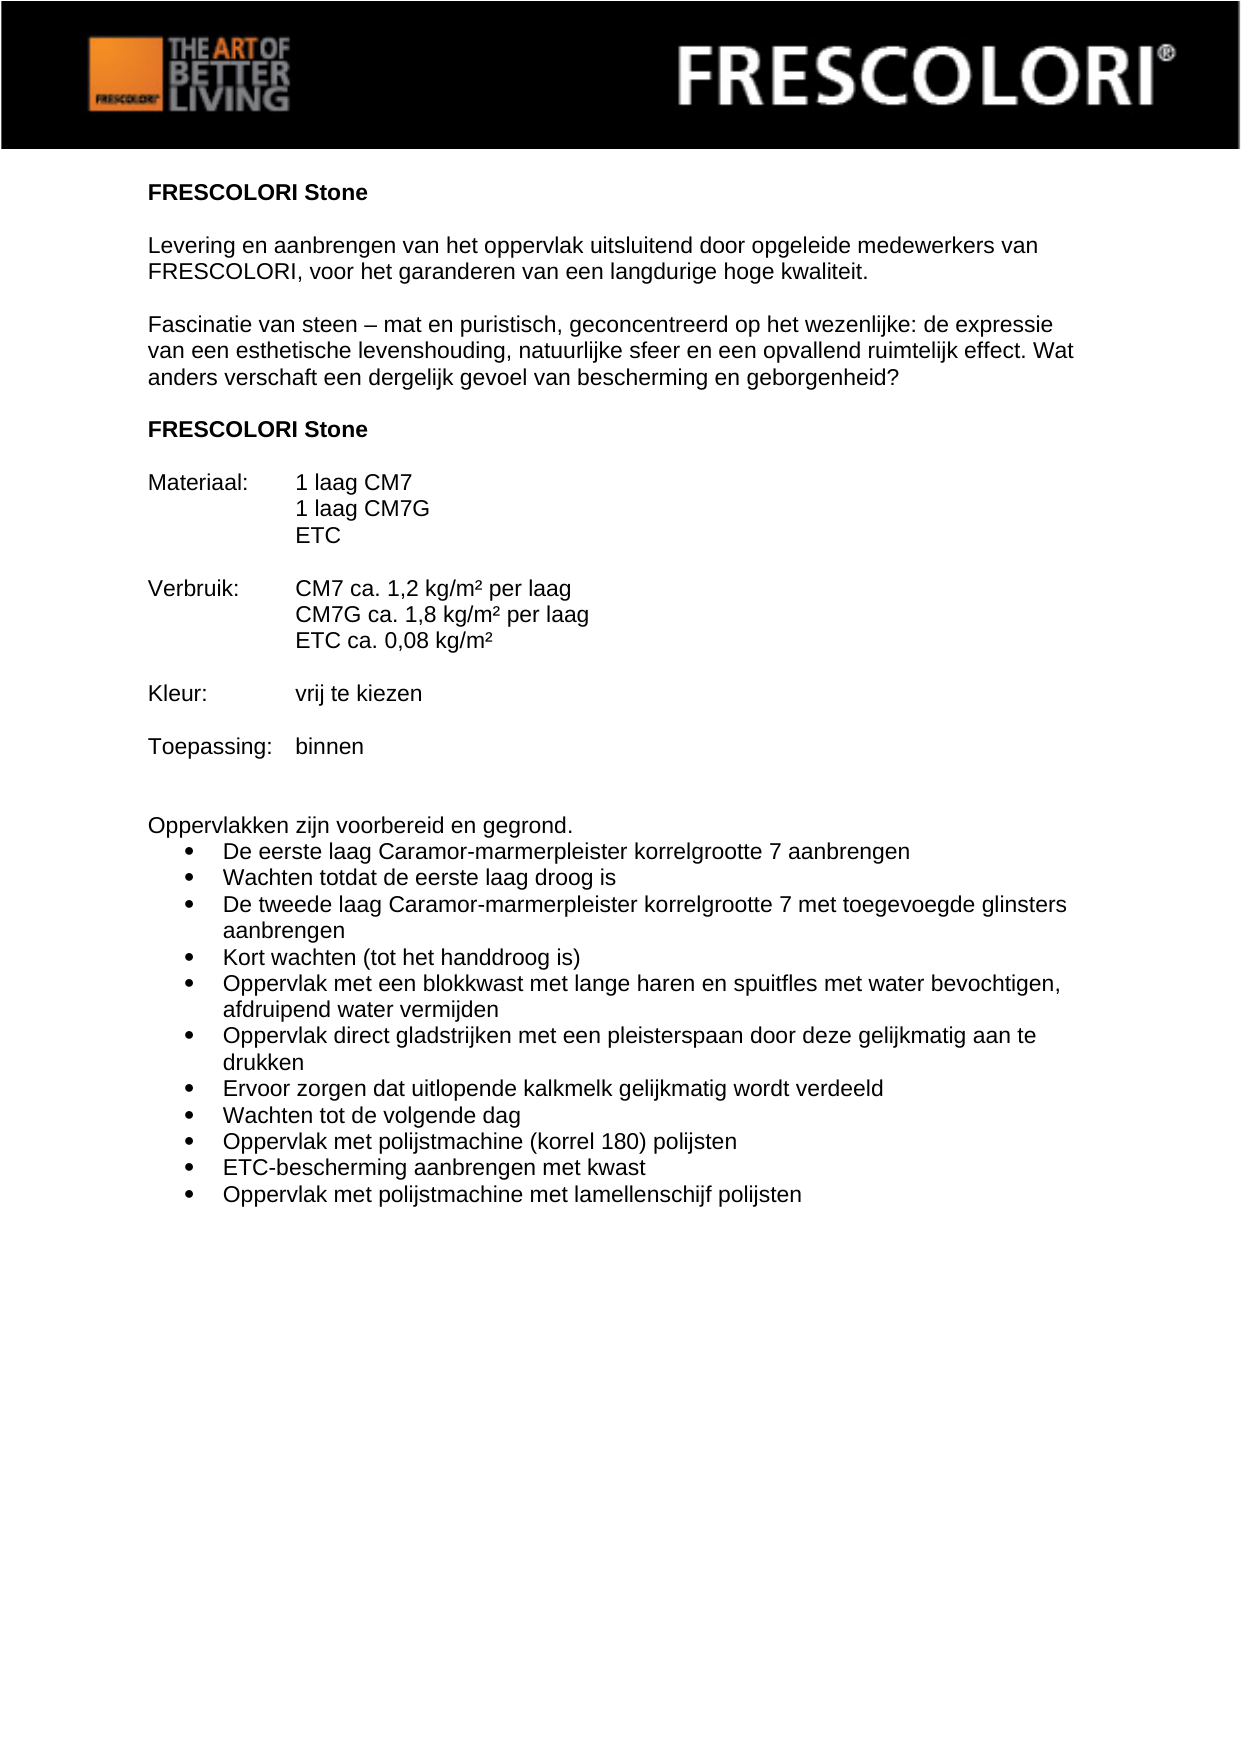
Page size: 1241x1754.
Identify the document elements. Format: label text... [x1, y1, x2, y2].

text Materiaal: 1 laag CM7 [148, 469, 1093, 495]
list ETC-bescherming aanbrengen met kwast [185, 1154, 1093, 1181]
text FRESCOLORI Stone [148, 416, 1093, 443]
text Fascinatie van steen – mat en puristisch, geconcentreerd op het wezenlijke: de expressie van een esthetische levenshouding, natuurlijke sfeer en een opvallend ruimtelijk effect. Wat anders verschaft een dergelijk gevoel van bescherming en geborgenheid? [148, 311, 1093, 390]
text FRESCOLORI Stone [148, 179, 1093, 206]
picture [1, 1, 1241, 149]
text Verbruik: CM7 ca. 1,2 kg/m² per laag [148, 574, 1093, 601]
text Levering en aanbrengen van het oppervlak uitsluitend door opgeleide medewerkers van FRESCOLORI, voor het garanderen van een langdurige hoge kwaliteit. [148, 232, 1093, 284]
list Oppervlak met polijstmachine (korrel 180) polijsten [185, 1128, 1093, 1154]
list Oppervlak met een blokkwast met lange haren en spuitfles met water bevochtigen, afdruipend water vermijden [185, 970, 1093, 1022]
list De eerste laag Caramor-marmerpleister korrelgrootte 7 aanbrengen [185, 838, 1093, 864]
text Toepassing: binnen [148, 733, 1093, 759]
list Wachten totdat de eerste laag droog is [185, 864, 1093, 891]
text ETC ca. 0,08 kg/m² [148, 627, 1093, 653]
list Ervoor zorgen dat uitlopende kalkmelk gelijkmatig wordt verdeeld [185, 1075, 1093, 1102]
text 1 laag CM7G [148, 495, 1093, 522]
list Oppervlak direct gladstrijken met een pleisterspaan door deze gelijkmatig aan te drukken [185, 1022, 1093, 1075]
list Kort wachten (tot het handdroog is) [185, 943, 1093, 970]
text Kleur: vrij te kiezen [148, 680, 1093, 706]
text CM7G ca. 1,8 kg/m² per laag [148, 601, 1093, 627]
list De tweede laag Caramor-marmerpleister korrelgrootte 7 met toegevoegde glinsters aanbrengen [185, 891, 1093, 943]
text Oppervlakken zijn voorbereid en gegrond. [148, 812, 1093, 838]
list Wachten tot de volgende dag [185, 1102, 1093, 1128]
list Oppervlak met polijstmachine met lamellenschijf polijsten [185, 1181, 1093, 1207]
text ETC [148, 522, 1093, 548]
